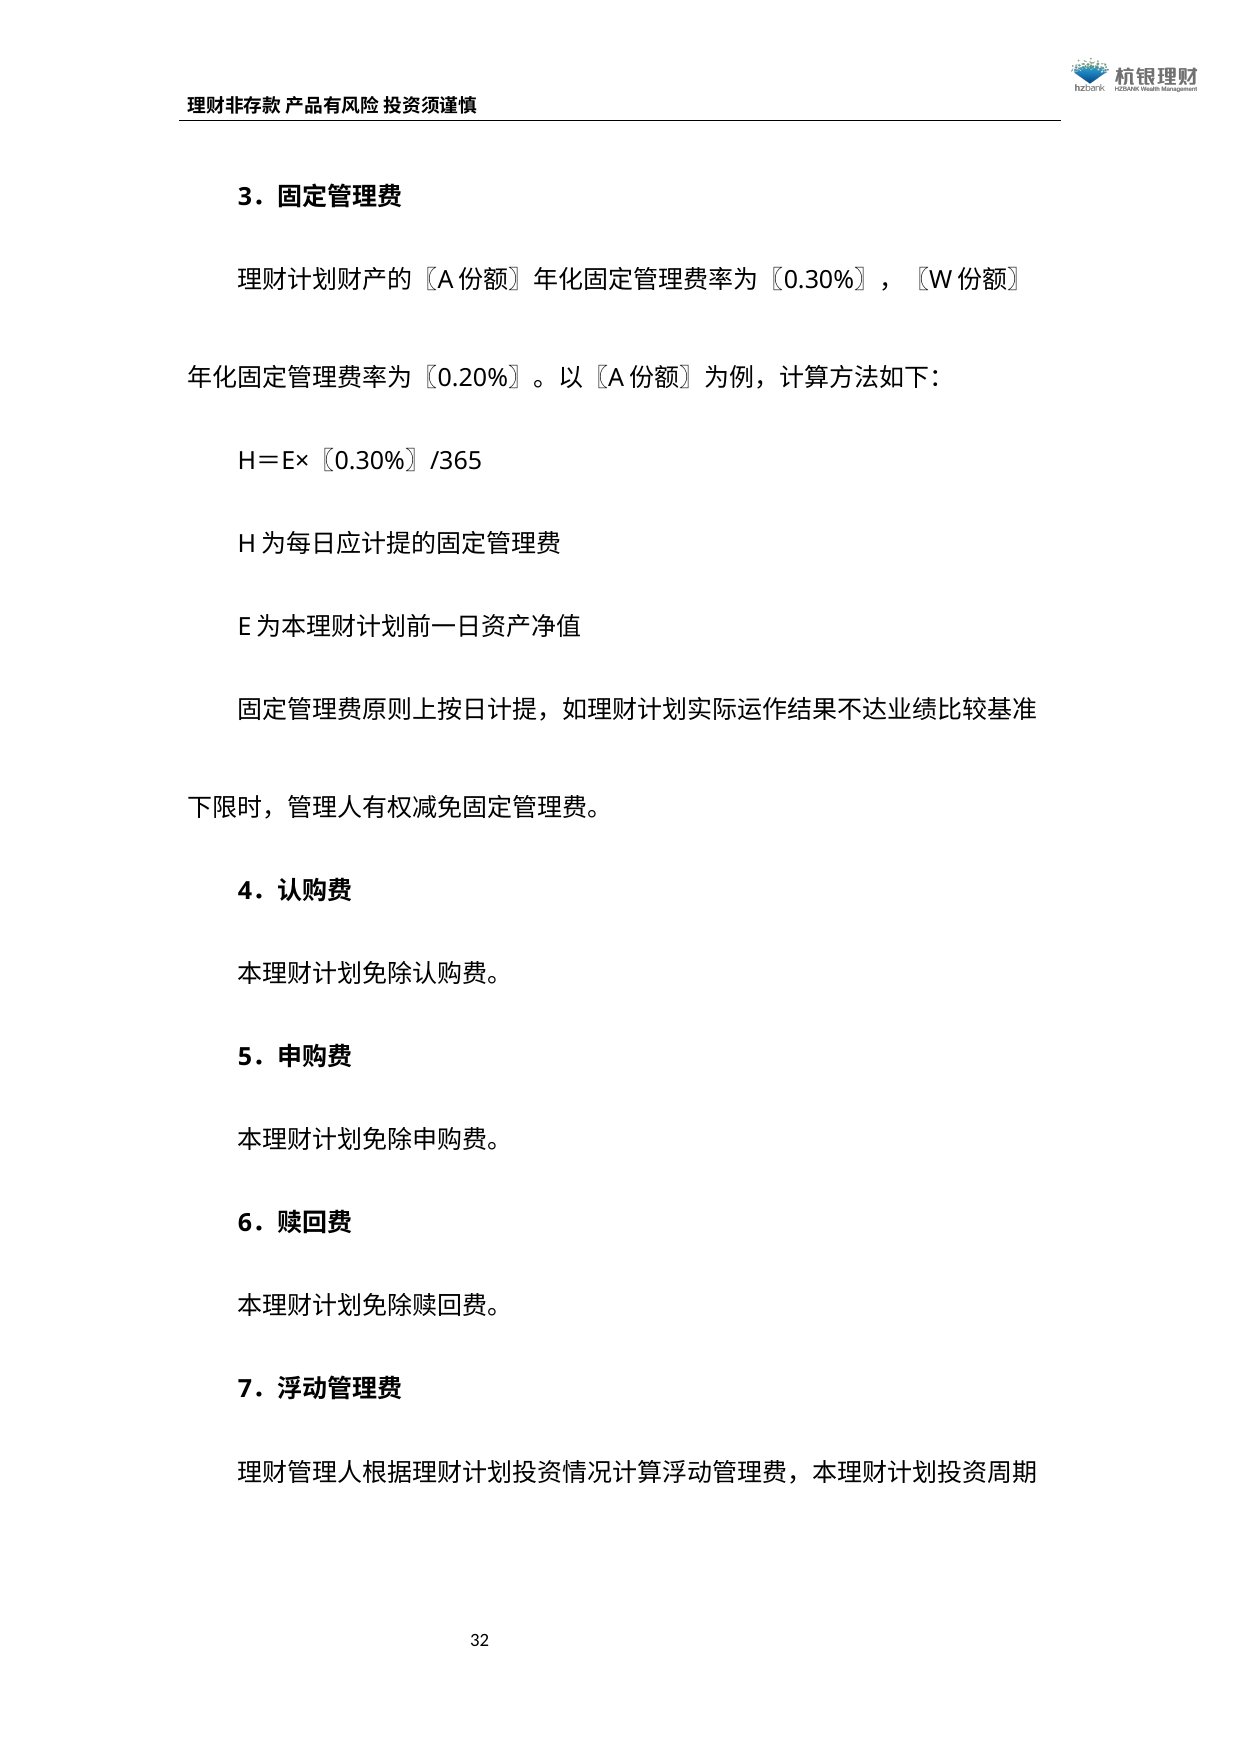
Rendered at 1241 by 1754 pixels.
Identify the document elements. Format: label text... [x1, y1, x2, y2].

text 本理财计划免除认购费。 [187, 939, 1053, 1004]
list 申购费 [187, 1022, 1053, 1087]
text E为本理财计划前一日资产净值 [187, 592, 1053, 657]
list 浮动管理费 [187, 1354, 1053, 1419]
text 固定管理费原则上按日计提，如理财计划实际运作结果不达业绩比较基准下限时，管理人有权减免固定管理费。 [187, 675, 1053, 838]
list 认购费 [187, 856, 1053, 921]
list 赎回费 [187, 1188, 1053, 1253]
picture [1027, 0, 1240, 151]
text 本理财计划免除赎回费。 [187, 1271, 1053, 1336]
text H为每日应计提的固定管理费 [187, 509, 1053, 574]
list 固定管理费 [187, 162, 1053, 227]
text 本理财计划免除申购费。 [187, 1105, 1053, 1170]
text H＝E×〖0.30%〗/365 [187, 426, 1053, 491]
text 理财计划财产的〖A份额〗年化固定管理费率为〖0.30%〗，〖W份额〗年化固定管理费率为〖0.20%〗。以〖A份额〗为例，计算方法如下： [187, 245, 1053, 408]
